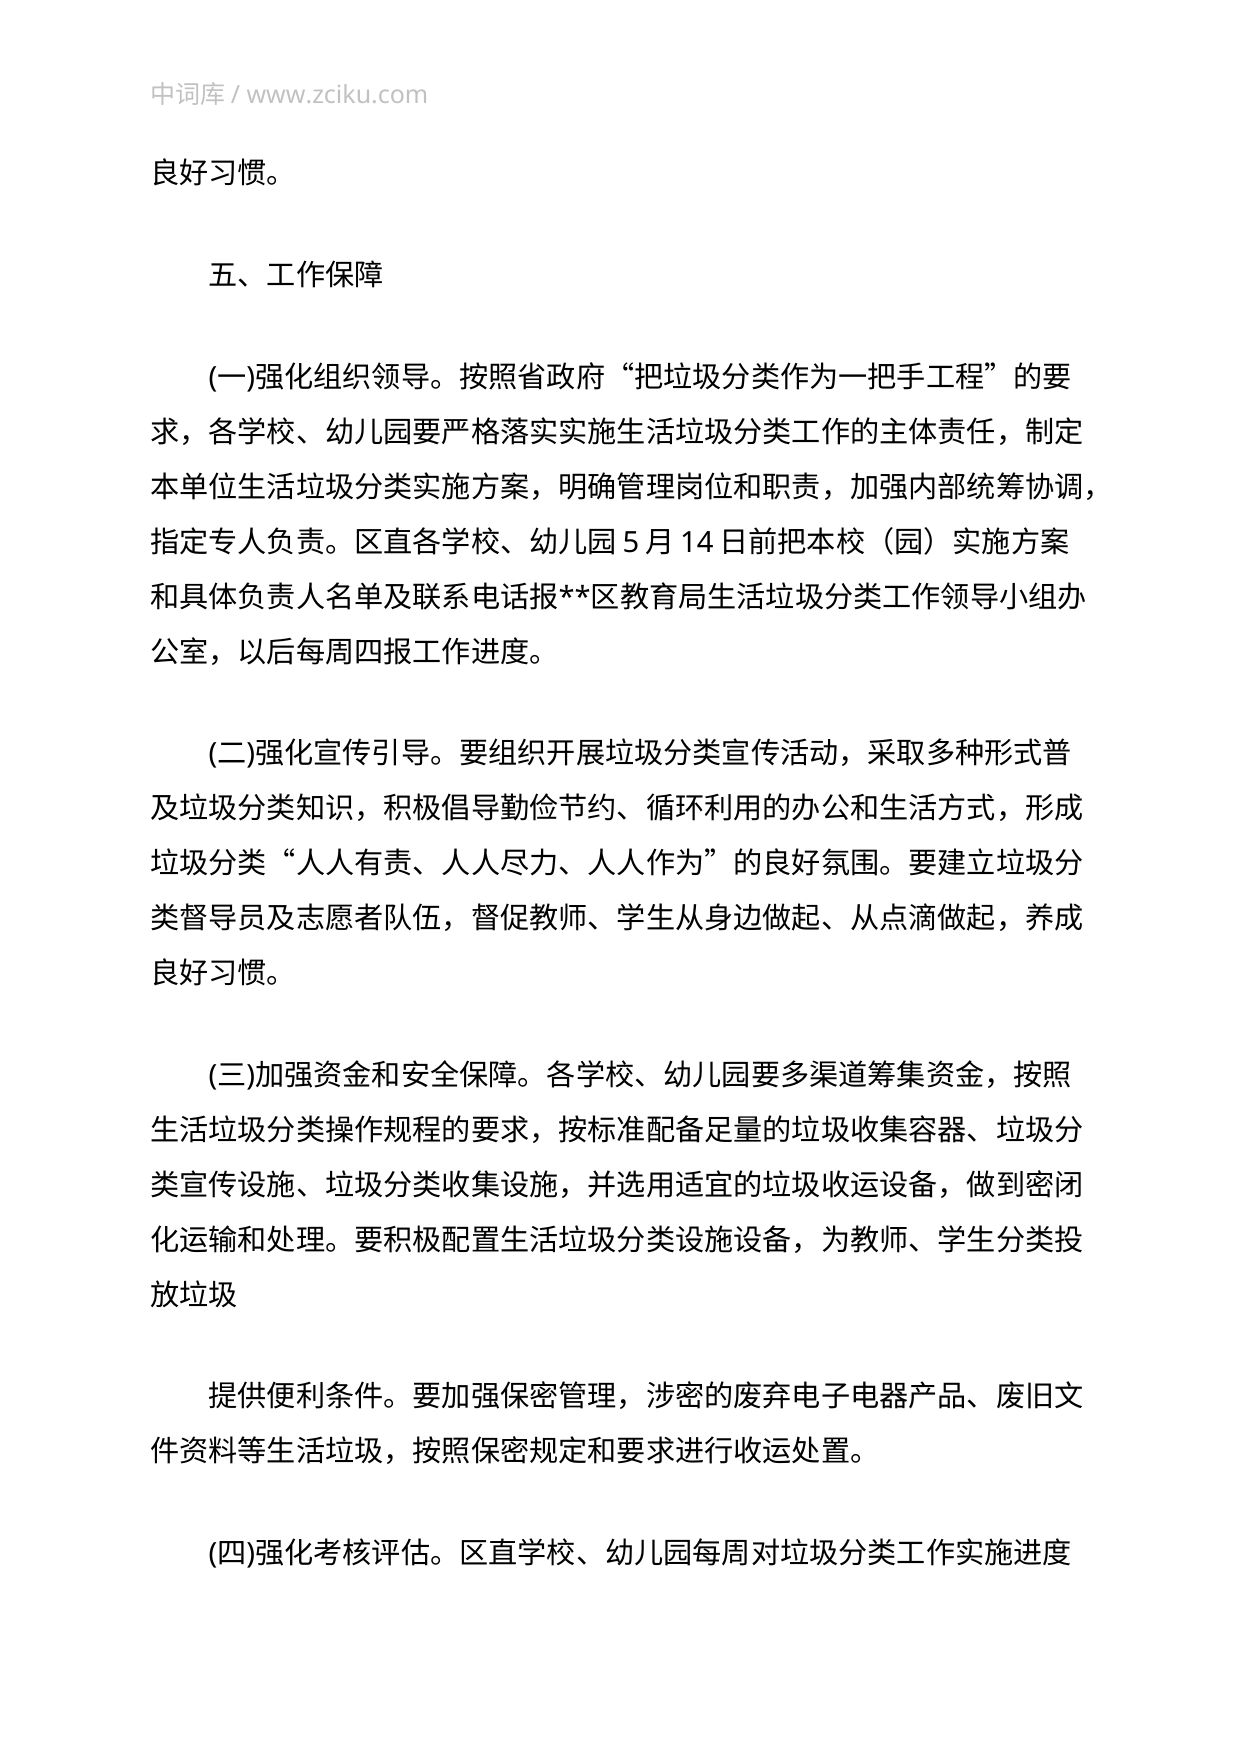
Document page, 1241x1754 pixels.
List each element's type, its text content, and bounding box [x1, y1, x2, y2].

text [150, 1530, 1090, 1572]
text (一)强化组织领导。按照省政府“把垃圾分类作为一把手工程”的要求，各学校、幼儿园要严格落实实施生活垃圾分类工作的主体责任，制定本单位生活垃圾分类实施方案，明确管理岗位和职责，加强内部统筹协调，指定专人负责。区直各学校、幼儿园5月14日前把本校（园）实施方案和具体负责人名单及联系电话报**区教育局生活垃圾分类工作领导小组办公室，以后每周四报工作进度。 [150, 353, 1090, 671]
text (三)加强资金和安全保障。各学校、幼儿园要多渠道筹集资金，按照生活垃圾分类操作规程的要求，按标准配备足量的垃圾收集容器、垃圾分类宣传设施、垃圾分类收集设施，并选用适宜的垃圾收运设备，做到密闭化运输和处理。要积极配置生活垃圾分类设施设备，为教师、学生分类投放垃圾 [150, 1052, 1090, 1313]
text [150, 150, 1090, 192]
text 提供便利条件。要加强保密管理，涉密的废弃电子电器产品、废旧文件资料等生活垃圾，按照保密规定和要求进行收运处置。 [150, 1373, 1090, 1470]
text (二)强化宣传引导。要组织开展垃圾分类宣传活动，采取多种形式普及垃圾分类知识，积极倡导勤俭节约、循环利用的办公和生活方式，形成垃圾分类“人人有责、人人尽力、人人作为”的良好氛围。要建立垃圾分类督导员及志愿者队伍，督促教师、学生从身边做起、从点滴做起，养成良好习惯。 [150, 730, 1090, 992]
text 五、工作保障 [150, 252, 1090, 294]
